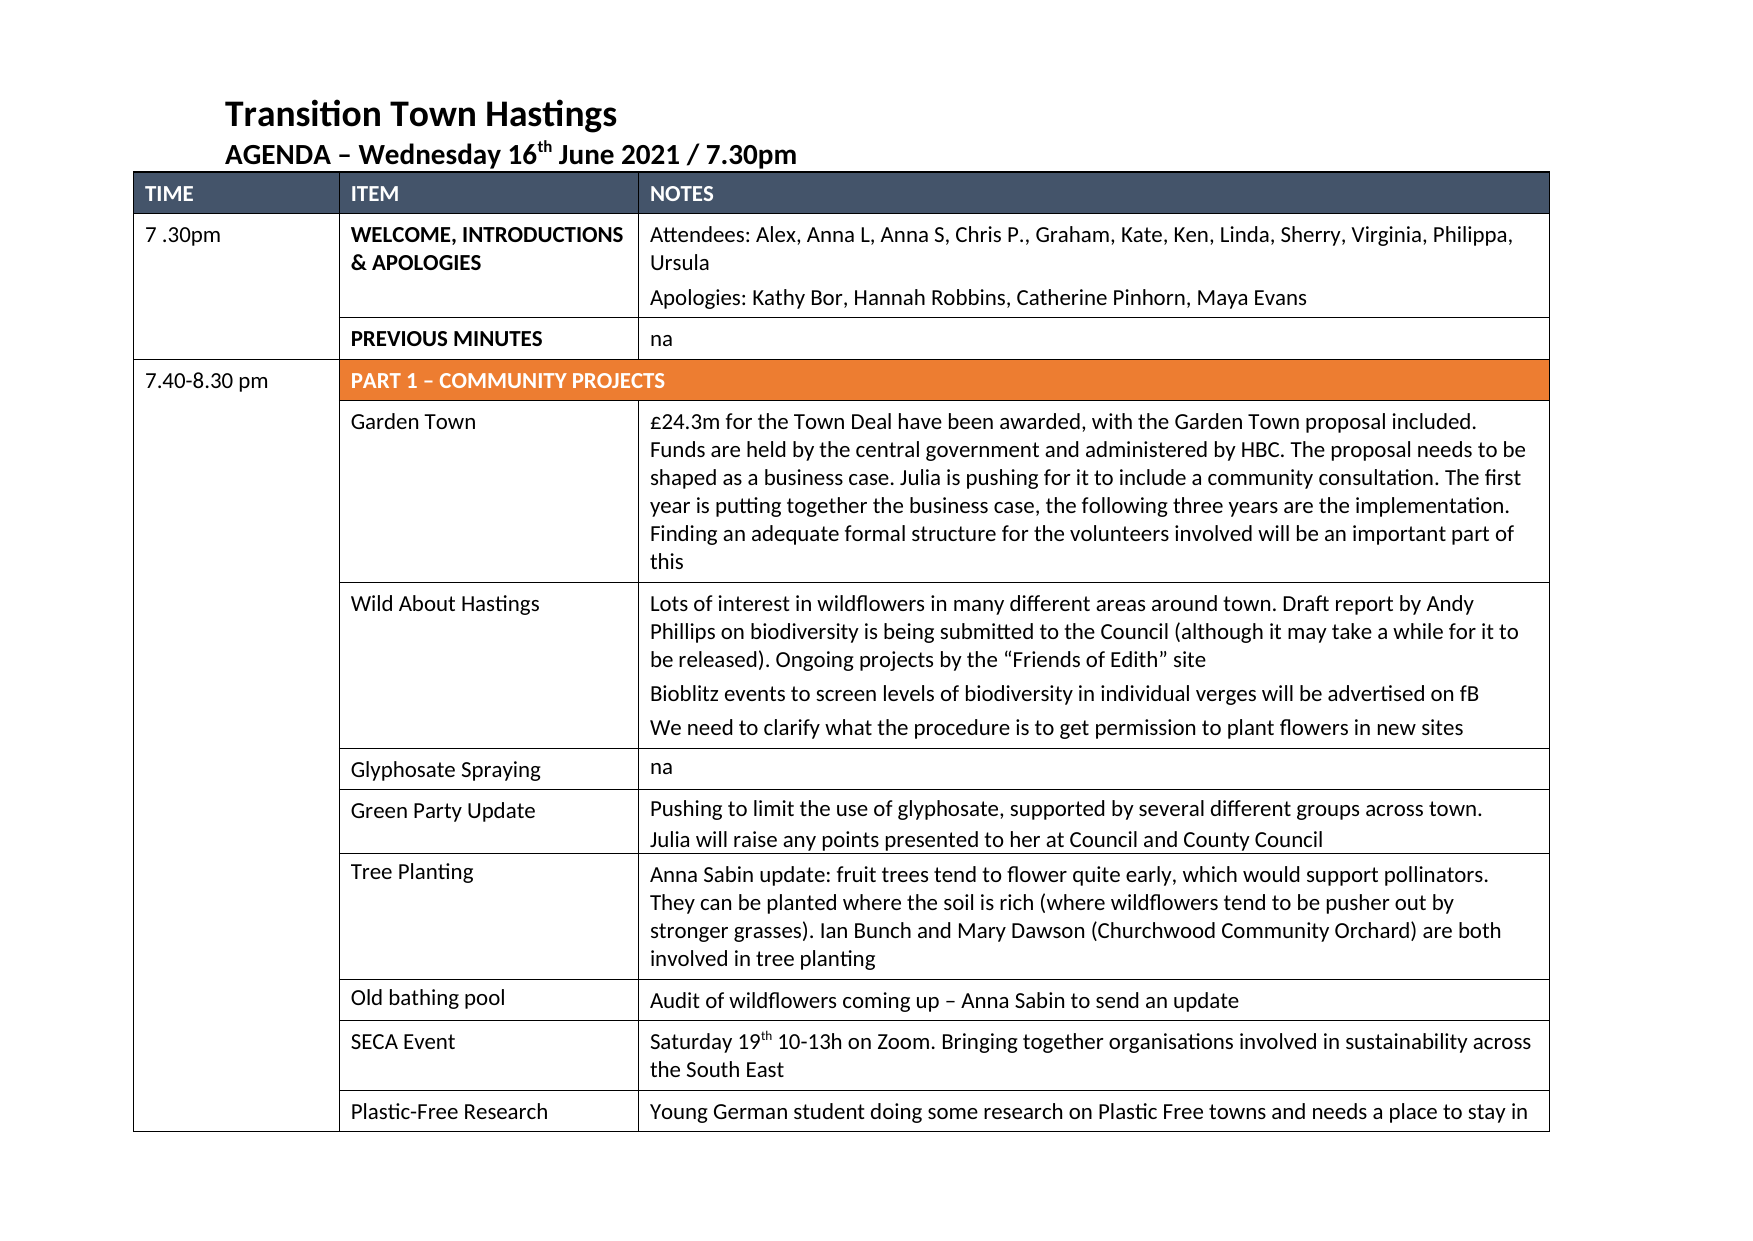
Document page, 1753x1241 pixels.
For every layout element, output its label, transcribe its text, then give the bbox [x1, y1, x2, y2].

table_cell Attendees: Alex, Anna L, Anna S, Chris P., Graham, Kate, Ken, Linda, Sherry, Virginia, Philippa, Ursula Apologies: Kathy Bor, Hannah Robbins, Catherine Pinhorn, Maya Evans [639, 214, 1549, 317]
table_cell Glyphosate Spraying [340, 749, 638, 789]
table_cell PART 1 – COMMUNITY PROJECTS [340, 360, 1549, 400]
table_cell Lots of interest in wildflowers in many different areas around town. Draft report by Andy Phillips on biodiversity is being submitted to the Council (although it may take a while for it to be released). Ongoing projects by the “Friends of Edith” site Bioblitz events to screen levels of biodiversity in individual verges will be advertised on fB We need to clarify what the procedure is to get permission to plant flowers in new sites [639, 583, 1549, 748]
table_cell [340, 1091, 638, 1131]
table_cell SECA Event [340, 1021, 638, 1090]
table_cell WELCOME, INTRODUCTIONS & APOLOGIES [340, 214, 638, 317]
text Transition Town Hastings [225, 90, 1602, 136]
table_cell Green Party Update [340, 790, 638, 853]
table_cell Old bathing pool [340, 980, 638, 1020]
table_cell 7 .30pm [134, 214, 339, 358]
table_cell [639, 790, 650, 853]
table_header TIME [134, 173, 339, 213]
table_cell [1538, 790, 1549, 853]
table_header ITEM [340, 173, 638, 213]
table_cell Garden Town [340, 401, 638, 582]
table_cell na [639, 749, 1549, 789]
table_cell £24.3m for the Town Deal have been awarded, with the Garden Town proposal included. Funds are held by the central government and administered by HBC. The proposal needs to be shaped as a business case. Julia is pushing for it to include a community consultation. The first year is putting together the business case, the following three years are the implementation. Finding an adequate formal structure for the volunteers involved will be an important part of this [639, 401, 1549, 582]
table_cell Tree Planting [340, 854, 638, 978]
table_cell 7.40-8.30 pm [134, 360, 339, 1131]
table_cell Anna Sabin update: fruit trees tend to flower quite early, which would support pollinators. They can be planted where the soil is rich (where wildflowers tend to be pusher out by stronger grasses). Ian Bunch and Mary Dawson (Churchwood Community Orchard) are both involved in tree planting [639, 854, 1549, 978]
table_header NOTES [639, 173, 1549, 213]
text AGENDA – Wednesday 16th June 2021 / 7.30pm [225, 136, 1602, 171]
table_cell Wild About Hastings [340, 583, 638, 748]
table_cell Saturday 19th 10-13h on Zoom. Bringing together organisations involved in sustainability across the South East [639, 1021, 1549, 1090]
table_cell PREVIOUS MINUTES [340, 318, 638, 358]
table_cell Audit of wildflowers coming up – Anna Sabin to send an update [639, 980, 1549, 1020]
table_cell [639, 1091, 1549, 1131]
table_cell na [639, 318, 1549, 358]
